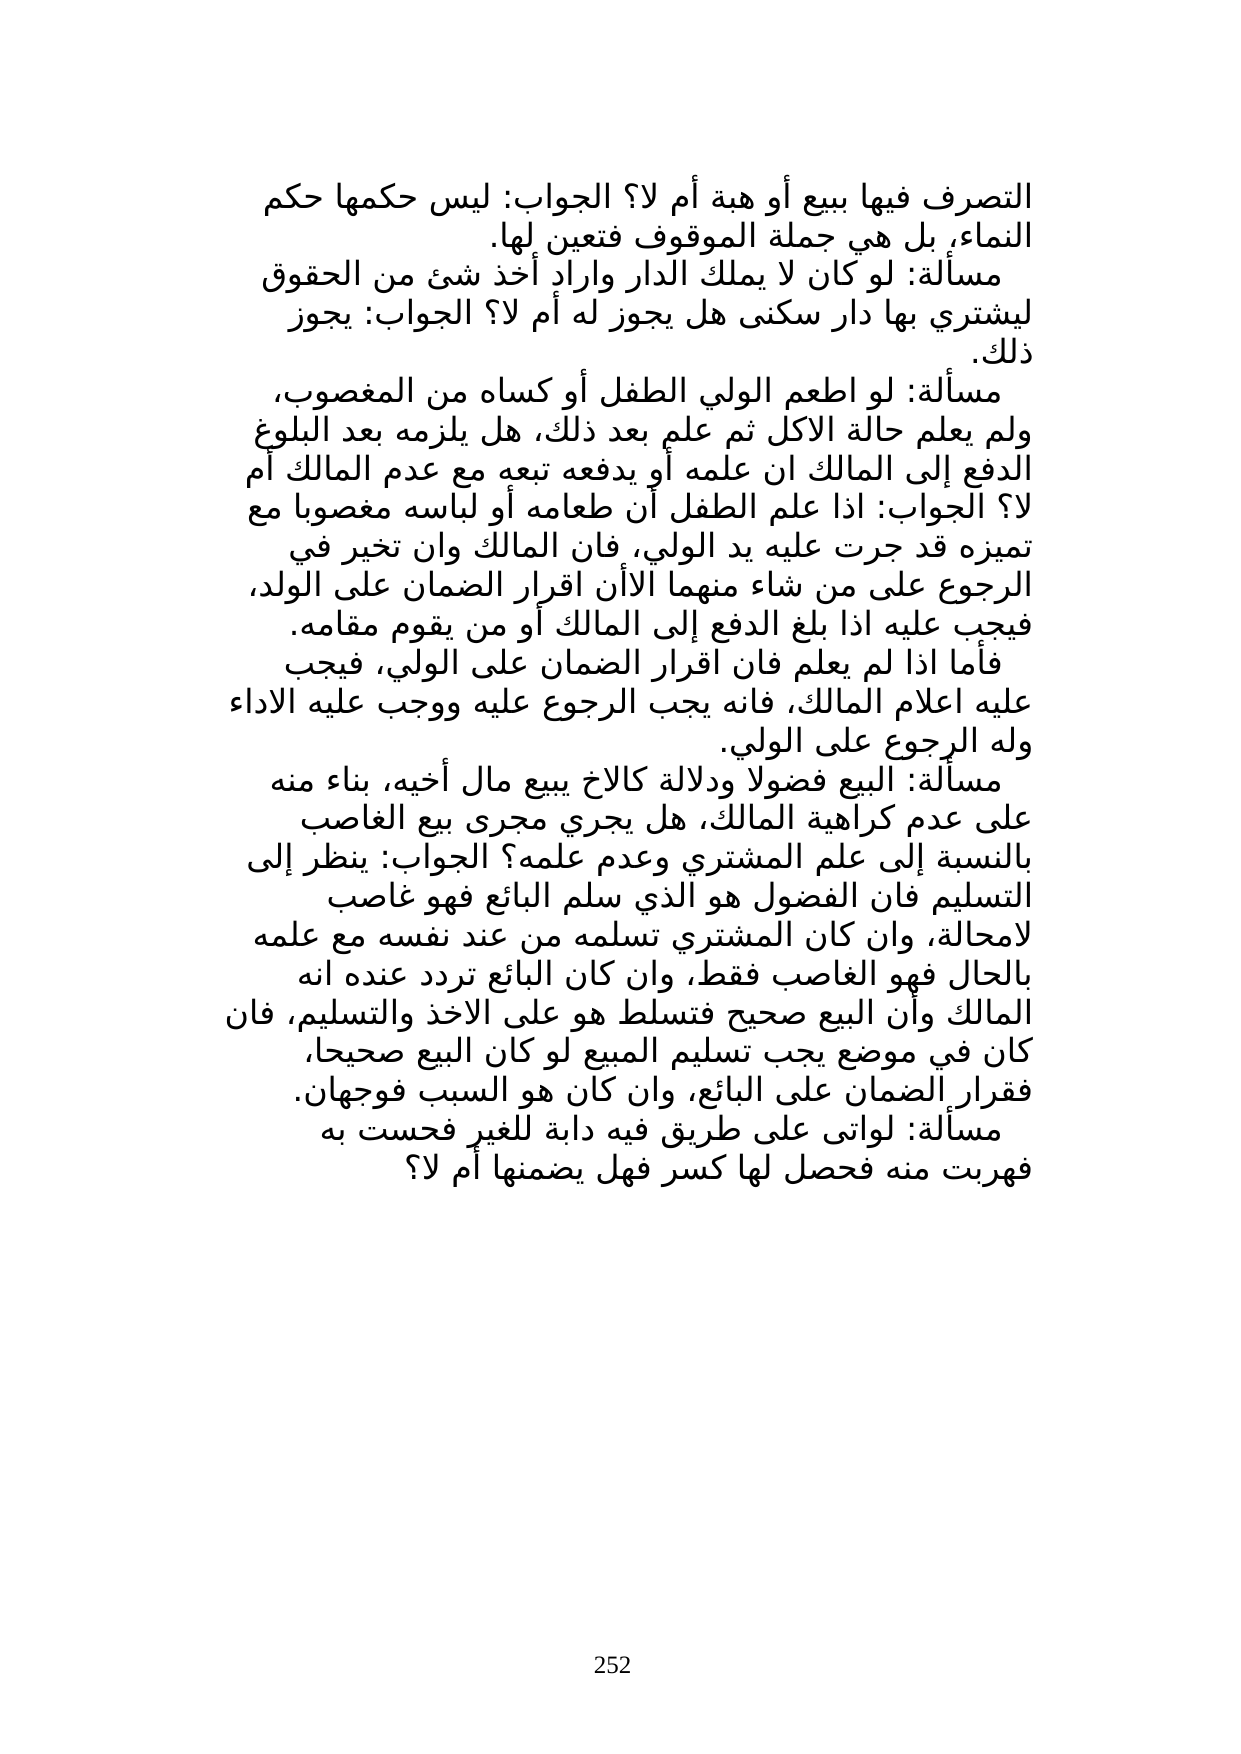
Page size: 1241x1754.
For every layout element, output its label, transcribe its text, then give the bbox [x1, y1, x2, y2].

text مسألة: لواتى على طريق فيه دابة للغير فحست به فهربت منه فحصل لها كسر فهل يضمنها أم لا؟ [222, 1110, 1033, 1187]
text مسألة: لو اطعم الولي الطفل أو كساه من المغصوب، ولم يعلم حالة الاكل ثم علم بعد ذلك، هل يلزمه بعد البلوغ الدفع إلى المالك ان علمه أو يدفعه تبعه مع عدم المالك أم لا؟ الجواب: اذا علم الطفل أن طعامه أو لباسه مغصوبا مع تميزه قد جرت عليه يد الولي، فان المالك وان تخير في الرجوع على من شاء منهما الاأن اقرار الضمان على الولد، فيجب عليه اذا بلغ الدفع إلى المالك أو من يقوم مقامه. [222, 371, 1033, 643]
text فأما اذا لم يعلم فان اقرار الضمان على الولي، فيجب عليه اعلام المالك، فانه يجب الرجوع عليه ووجب عليه الاداء وله الرجوع على الولي. [222, 643, 1033, 760]
text مسألة: البيع فضولا ودلالة كالاخ يبيع مال أخيه، بناء منه على عدم كراهية المالك، هل يجري مجرى بيع الغاصب بالنسبة إلى علم المشتري وعدم علمه؟ الجواب: ينظر إلى التسليم فان الفضول هو الذي سلم البائع فهو غاصب لامحالة، وان كان المشتري تسلمه من عند نفسه مع علمه بالحال فهو الغاصب فقط، وان كان البائع تردد عنده انه المالك وأن البيع صحيح فتسلط هو على الاخذ والتسليم، فان كان في موضع يجب تسليم المبيع لو كان البيع صحيحا، فقرار الضمان على البائع، وان كان هو السبب فوجهان. [222, 760, 1033, 1110]
text مسألة: لو كان لا يملك الدار واراد أخذ شئ من الحقوق ليشتري بها دار سكنى هل يجوز له أم لا؟ الجواب: يجوز ذلك. [222, 255, 1033, 371]
text التصرف فيها ببيع أو هبة أم لا؟ الجواب: ليس حكمها حكم النماء، بل هي جملة الموقوف فتعين لها. [222, 177, 1033, 255]
